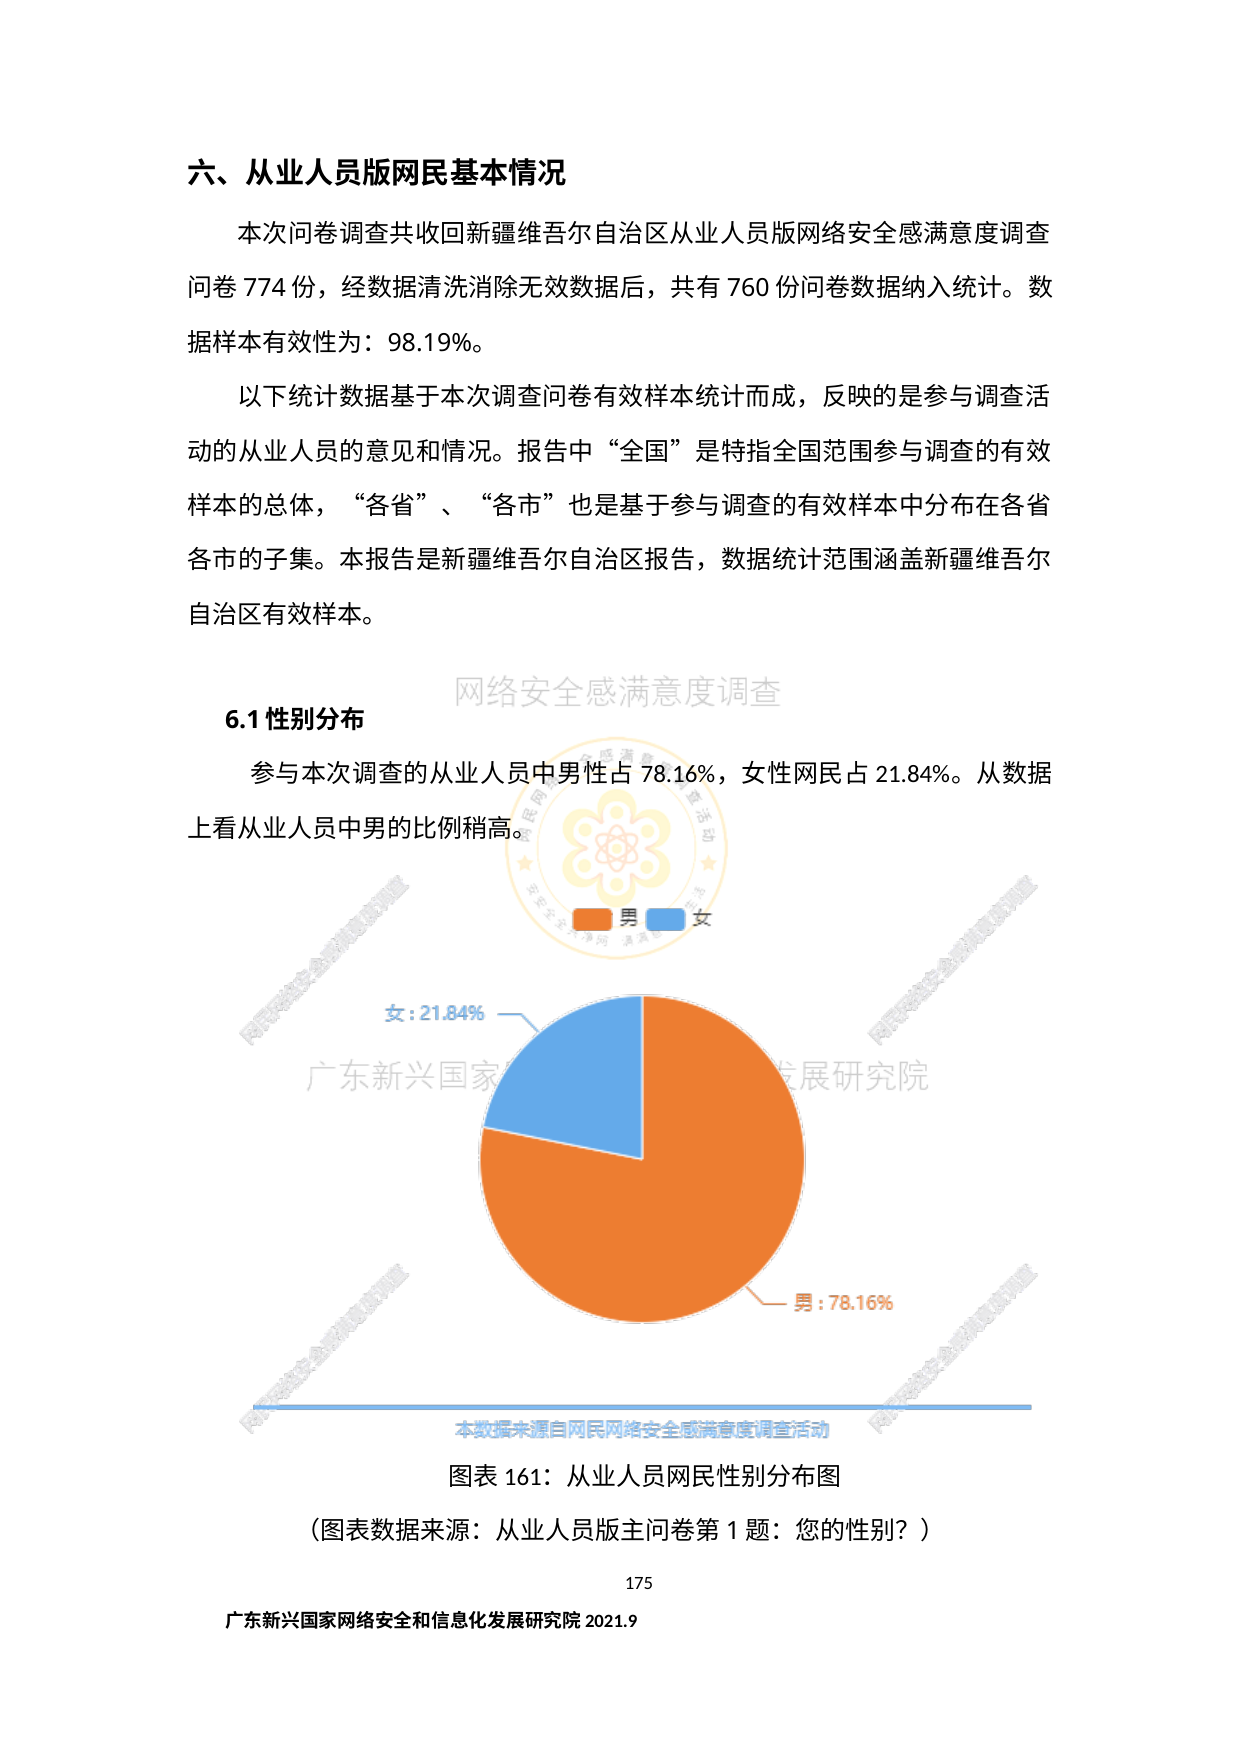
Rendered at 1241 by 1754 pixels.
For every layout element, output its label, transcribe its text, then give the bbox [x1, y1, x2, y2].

subtitle 六、从业人员版网民基本情况 [187, 150, 1053, 192]
text （图表数据来源：从业人员版主问卷第1题：您的性别？） [187, 1511, 1053, 1547]
text 以下统计数据基于本次调查问卷有效样本统计而成，反映的是参与调查活动的从业人员的意见和情况。报告中“全国”是特指全国范围参与调查的有效样本的总体，“各省”、“各市”也是基于参与调查的有效样本中分布在各省、各市的子集。本报告是新疆维吾尔自治区报告，数据统计范围涵盖新疆维吾尔自治区有效样本。 [187, 377, 1053, 630]
picture [224, 862, 1061, 1457]
text 本次问卷调查共收回新疆维吾尔自治区从业人员版网络安全感满意度调查问卷774份，经数据清洗消除无效数据后，共有760份问卷数据纳入统计。数据样本有效性为：98.19%。 [187, 213, 1053, 358]
text 图表161：从业人员网民性别分布图 [187, 1456, 1053, 1493]
subtitle 6.1性别分布 [187, 699, 1053, 736]
text 参与本次调查的从业人员中男性占78.16%，女性网民占21.84%。从数据上看从业人员中男的比例稍高。 [187, 754, 1053, 844]
